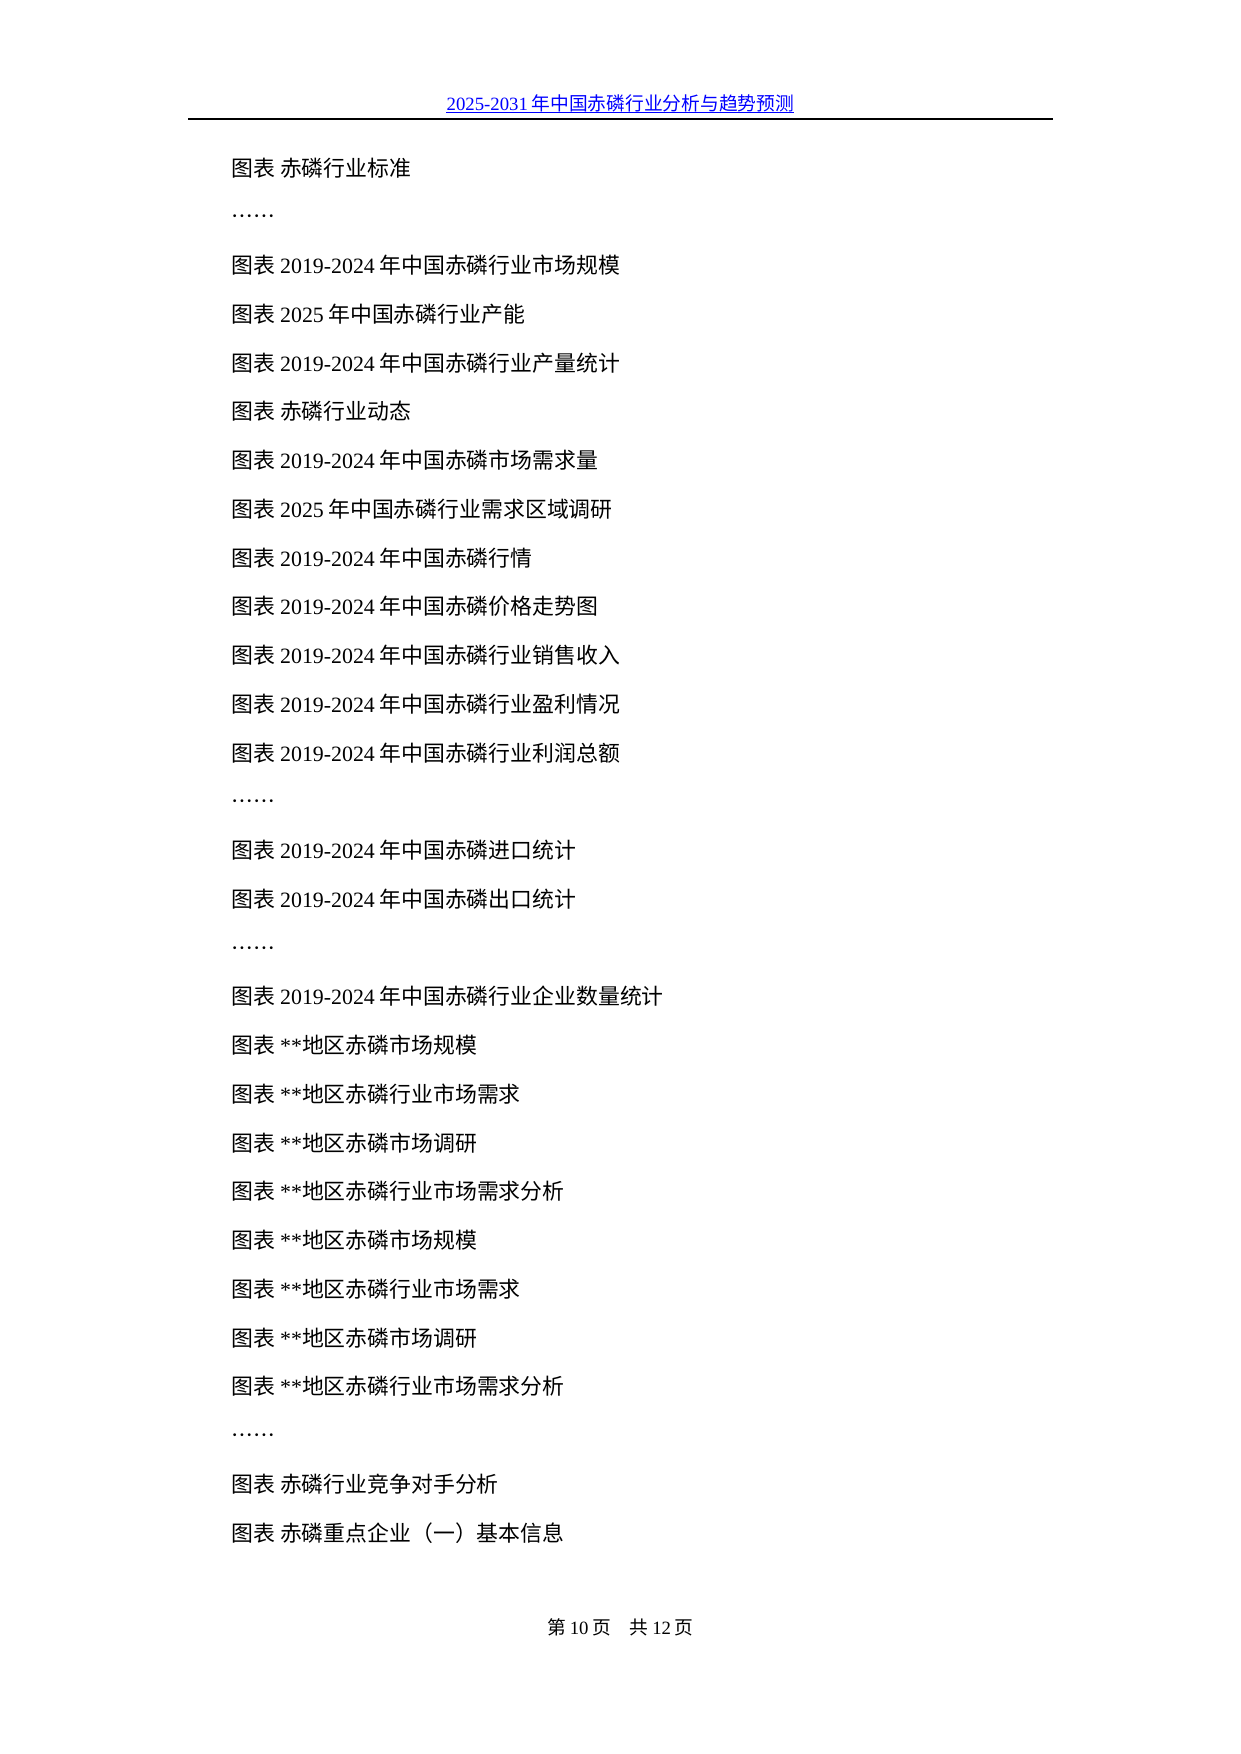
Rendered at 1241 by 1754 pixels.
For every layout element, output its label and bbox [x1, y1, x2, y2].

text [187, 150, 1053, 1548]
